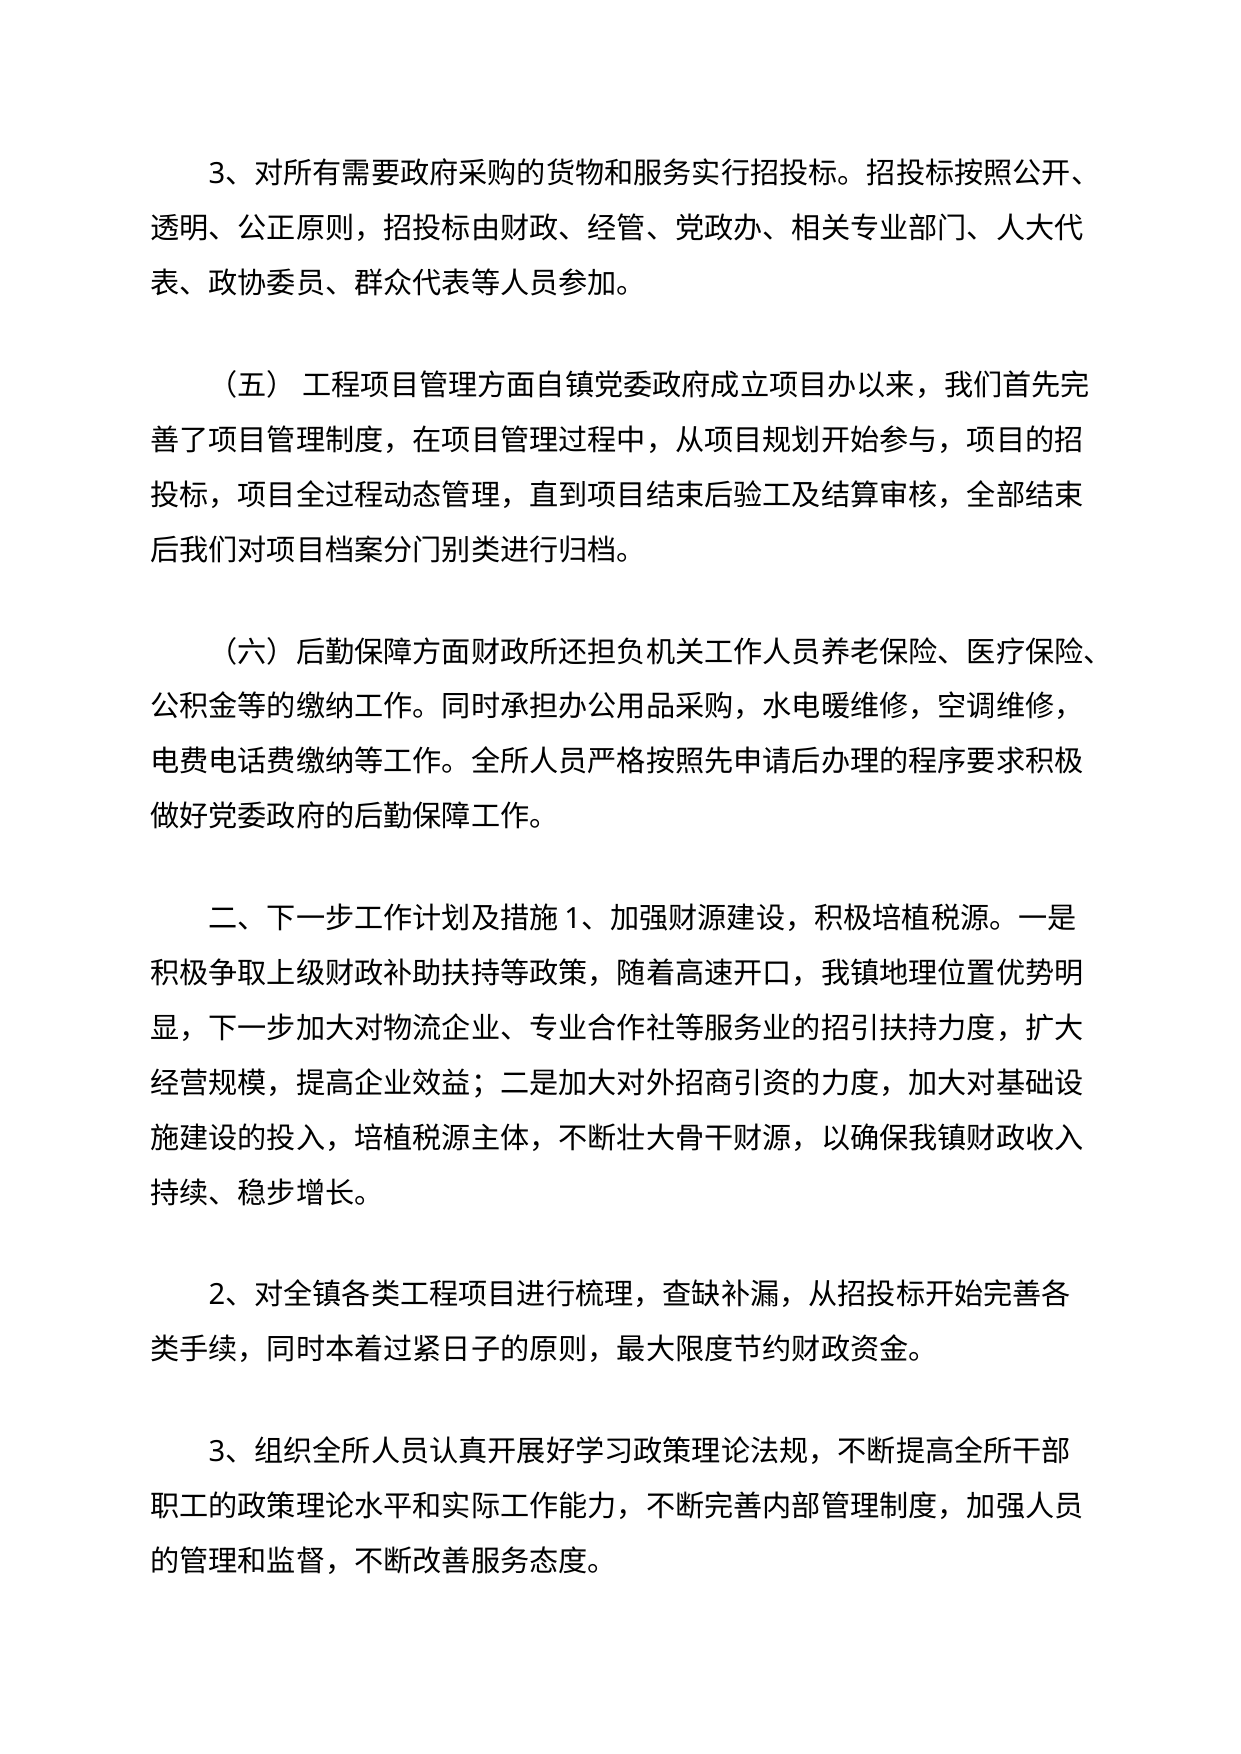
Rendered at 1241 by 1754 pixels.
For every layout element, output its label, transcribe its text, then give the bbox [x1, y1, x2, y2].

text 2、对全镇各类工程项目进行梳理，查缺补漏，从招投标开始完善各类手续，同时本着过紧日子的原则，最大限度节约财政资金。 [150, 1271, 1090, 1368]
text 3、对所有需要政府采购的货物和服务实行招投标。招投标按照公开、透明、公正原则，招投标由财政、经管、党政办、相关专业部门、人大代表、政协委员、群众代表等人员参加。 [150, 150, 1090, 302]
text 3、组织全所人员认真开展好学习政策理论法规，不断提高全所干部职工的政策理论水平和实际工作能力，不断完善内部管理制度，加强人员的管理和监督，不断改善服务态度。 [150, 1428, 1090, 1580]
text （五） 工程项目管理方面自镇党委政府成立项目办以来，我们首先完善了项目管理制度，在项目管理过程中，从项目规划开始参与，项目的招投标，项目全过程动态管理，直到项目结束后验工及结算审核，全部结束后我们对项目档案分门别类进行归档。 [150, 362, 1090, 569]
text 二、下一步工作计划及措施1、加强财源建设，积极培植税源。一是积极争取上级财政补助扶持等政策，随着高速开口，我镇地理位置优势明显，下一步加大对物流企业、专业合作社等服务业的招引扶持力度，扩大经营规模，提高企业效益；二是加大对外招商引资的力度，加大对基础设施建设的投入，培植税源主体，不断壮大骨干财源，以确保我镇财政收入持续、稳步增长。 [150, 894, 1090, 1211]
text （六）后勤保障方面财政所还担负机关工作人员养老保险、医疗保险、公积金等的缴纳工作。同时承担办公用品采购，水电暖维修，空调维修，电费电话费缴纳等工作。全所人员严格按照先申请后办理的程序要求积极做好党委政府的后勤保障工作。 [150, 628, 1090, 835]
